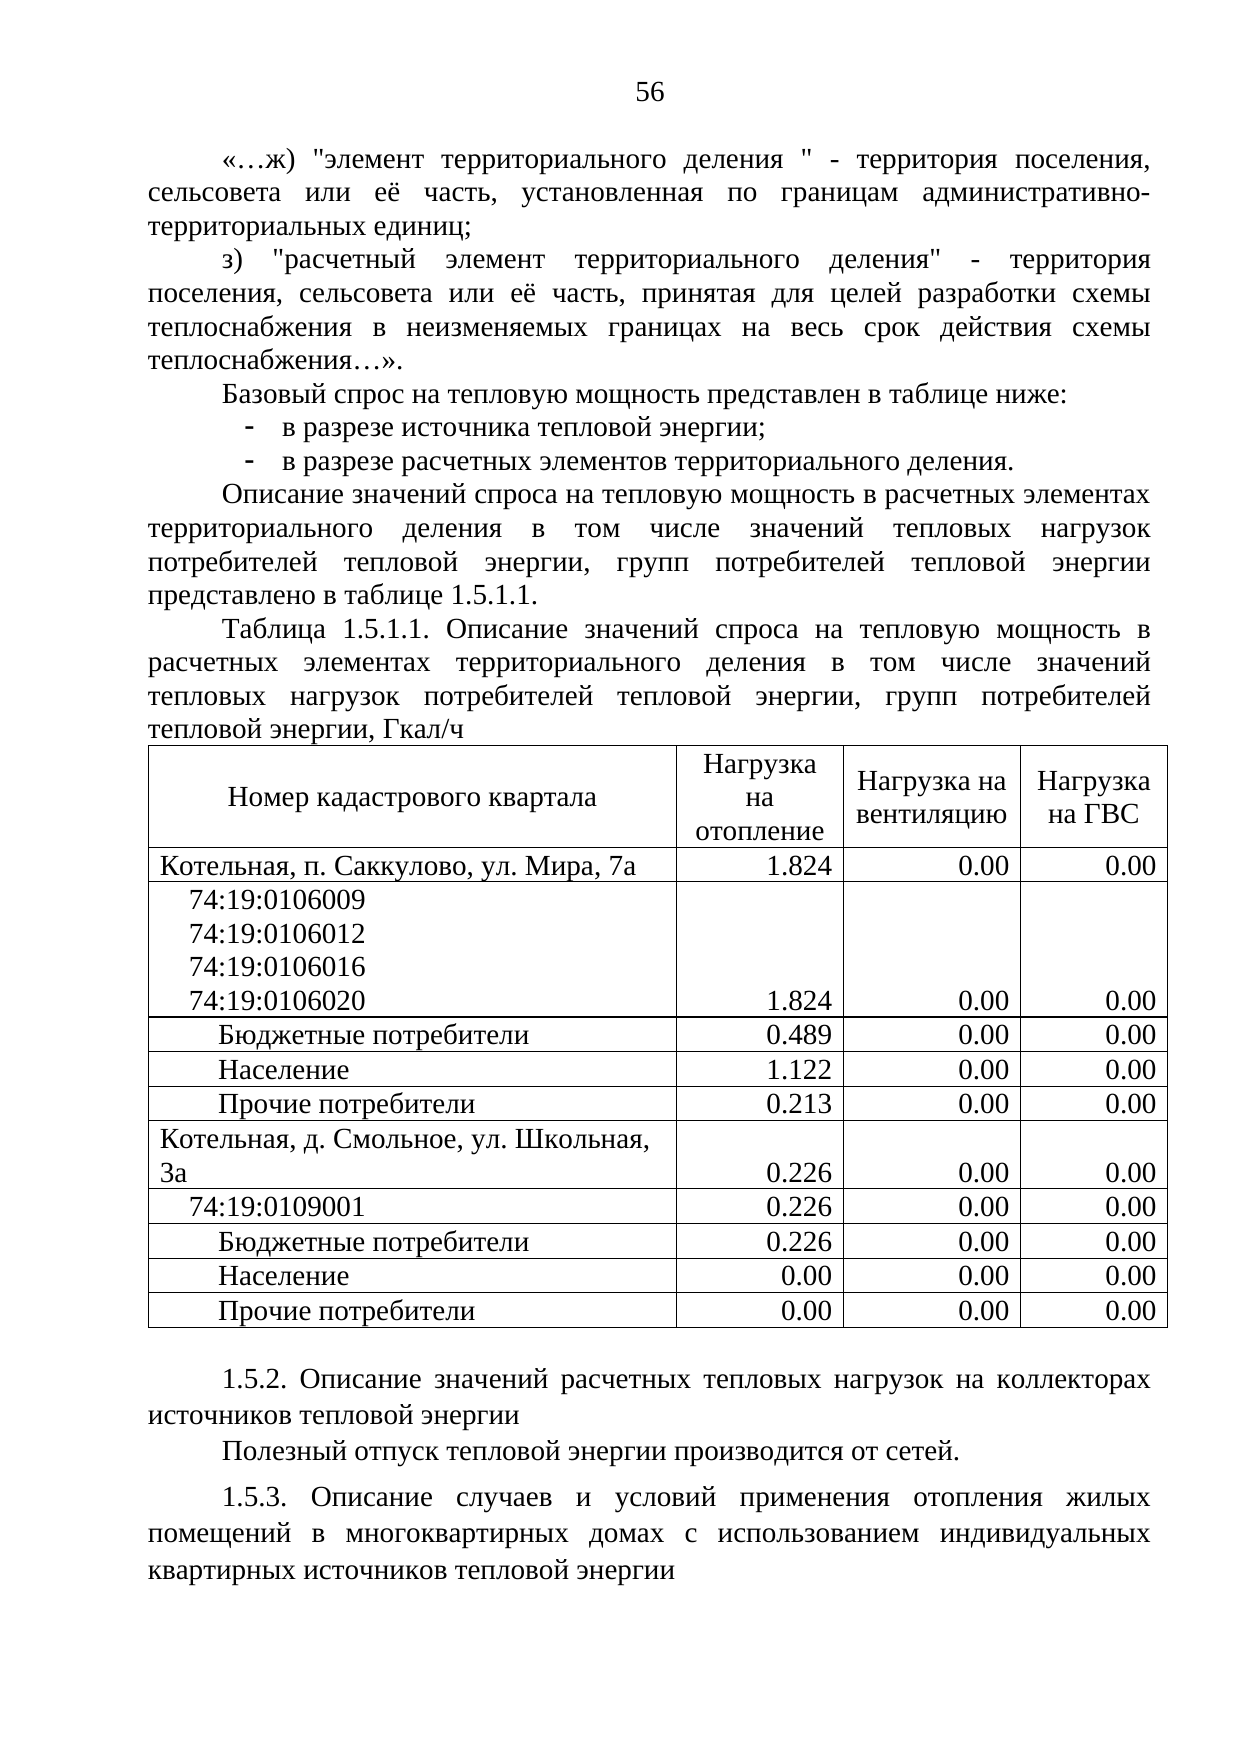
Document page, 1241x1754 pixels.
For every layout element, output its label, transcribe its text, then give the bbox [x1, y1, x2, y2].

text Таблица 1.5.1.1. Описание значений спроса на тепловую мощность в расчетных элементах территориального деления в том числе значений тепловых нагрузок потребителей тепловой энергии, групп потребителей тепловой энергии, Гкал/ч [148, 611, 1152, 745]
table_cell 0.00 [844, 1087, 1020, 1120]
table_cell 0.00 [844, 1259, 1020, 1292]
table_cell Население [149, 1052, 676, 1086]
table_cell 0.00 [844, 1224, 1020, 1257]
table_header Нагрузка на ГВС [1021, 746, 1167, 847]
table_cell 0.00 [844, 1052, 1020, 1086]
text «…ж) "элемент территориального деления " - территория поселения, сельсовета или её часть, установленная по границам административно-территориальных единиц; [148, 141, 1152, 242]
table_header Номер кадастрового квартала [149, 746, 676, 847]
table_cell 0.00 [1021, 1087, 1167, 1120]
table_cell 0.00 [844, 882, 1020, 1016]
table_cell 0.00 [1021, 1259, 1167, 1292]
table_cell 1.824 [677, 848, 843, 881]
text 1.5.3. Описание случаев и условий применения отопления жилых помещений в многоквартирных домах с использованием индивидуальных квартирных источников тепловой энергии [148, 1479, 1152, 1585]
table_cell 0.00 [1021, 882, 1167, 1016]
table_cell Бюджетные потребители [149, 1224, 676, 1257]
table_cell 0.00 [844, 1018, 1020, 1051]
text Базовый спрос на тепловую мощность представлен в таблице ниже: [148, 376, 1152, 409]
table_cell 0.226 [677, 1224, 843, 1257]
table_cell Прочие потребители [149, 1293, 676, 1327]
text Полезный отпуск тепловой энергии производится от сетей. [148, 1433, 1152, 1467]
table_cell Бюджетные потребители [149, 1018, 676, 1051]
table_cell 1.824 [677, 882, 843, 1016]
text 1.5.2. Описание значений расчетных тепловых нагрузок на коллекторах источников тепловой энергии [148, 1361, 1152, 1431]
table_cell 0.00 [1021, 1018, 1167, 1051]
table_cell 0.00 [844, 1121, 1020, 1188]
table_cell 0.00 [1021, 1121, 1167, 1188]
text з) "расчетный элемент территориального деления" - территория поселения, сельсовета или её часть, принятая для целей разработки схемы теплоснабжения в неизменяемых границах на весь срок действия схемы теплоснабжения…». [148, 242, 1152, 376]
text Описание значений спроса на тепловую мощность в расчетных элементах территориального деления в том числе значений тепловых нагрузок потребителей тепловой энергии, групп потребителей тепловой энергии представлено в таблице 1.5.1.1. [148, 477, 1152, 611]
table_cell 74:19:0106009 74:19:0106012 74:19:0106016 74:19:0106020 [149, 882, 676, 1016]
table_cell Котельная, п. Саккулово, ул. Мира, 7а [149, 848, 676, 881]
table_cell 0.226 [677, 1189, 843, 1223]
table_cell 0.489 [677, 1018, 843, 1051]
table_cell 0.00 [844, 1293, 1020, 1327]
table_cell 0.00 [844, 848, 1020, 881]
table_cell 0.00 [677, 1293, 843, 1327]
table_cell 0.00 [1021, 1052, 1167, 1086]
table_cell Население [149, 1259, 676, 1292]
table_cell 0.213 [677, 1087, 843, 1120]
table_cell Котельная, д. Смольное, ул. Школьная, 3а [149, 1121, 676, 1188]
table_cell 74:19:0109001 [149, 1189, 676, 1223]
table_cell Прочие потребители [149, 1087, 676, 1120]
table_cell 0.00 [677, 1259, 843, 1292]
table_header Нагрузка на отопление [677, 746, 843, 847]
table_cell 0.226 [677, 1121, 843, 1188]
list в разрезе источника тепловой энергии; [244, 409, 1152, 443]
table_header Нагрузка на вентиляцию [844, 746, 1020, 847]
table_cell 0.00 [1021, 848, 1167, 881]
table_cell 0.00 [1021, 1189, 1167, 1223]
table_cell 0.00 [1021, 1293, 1167, 1327]
table_cell 0.00 [1021, 1224, 1167, 1257]
table_cell 1.122 [677, 1052, 843, 1086]
list в разрезе расчетных элементов территориального деления. [244, 443, 1152, 477]
table_cell 0.00 [844, 1189, 1020, 1223]
